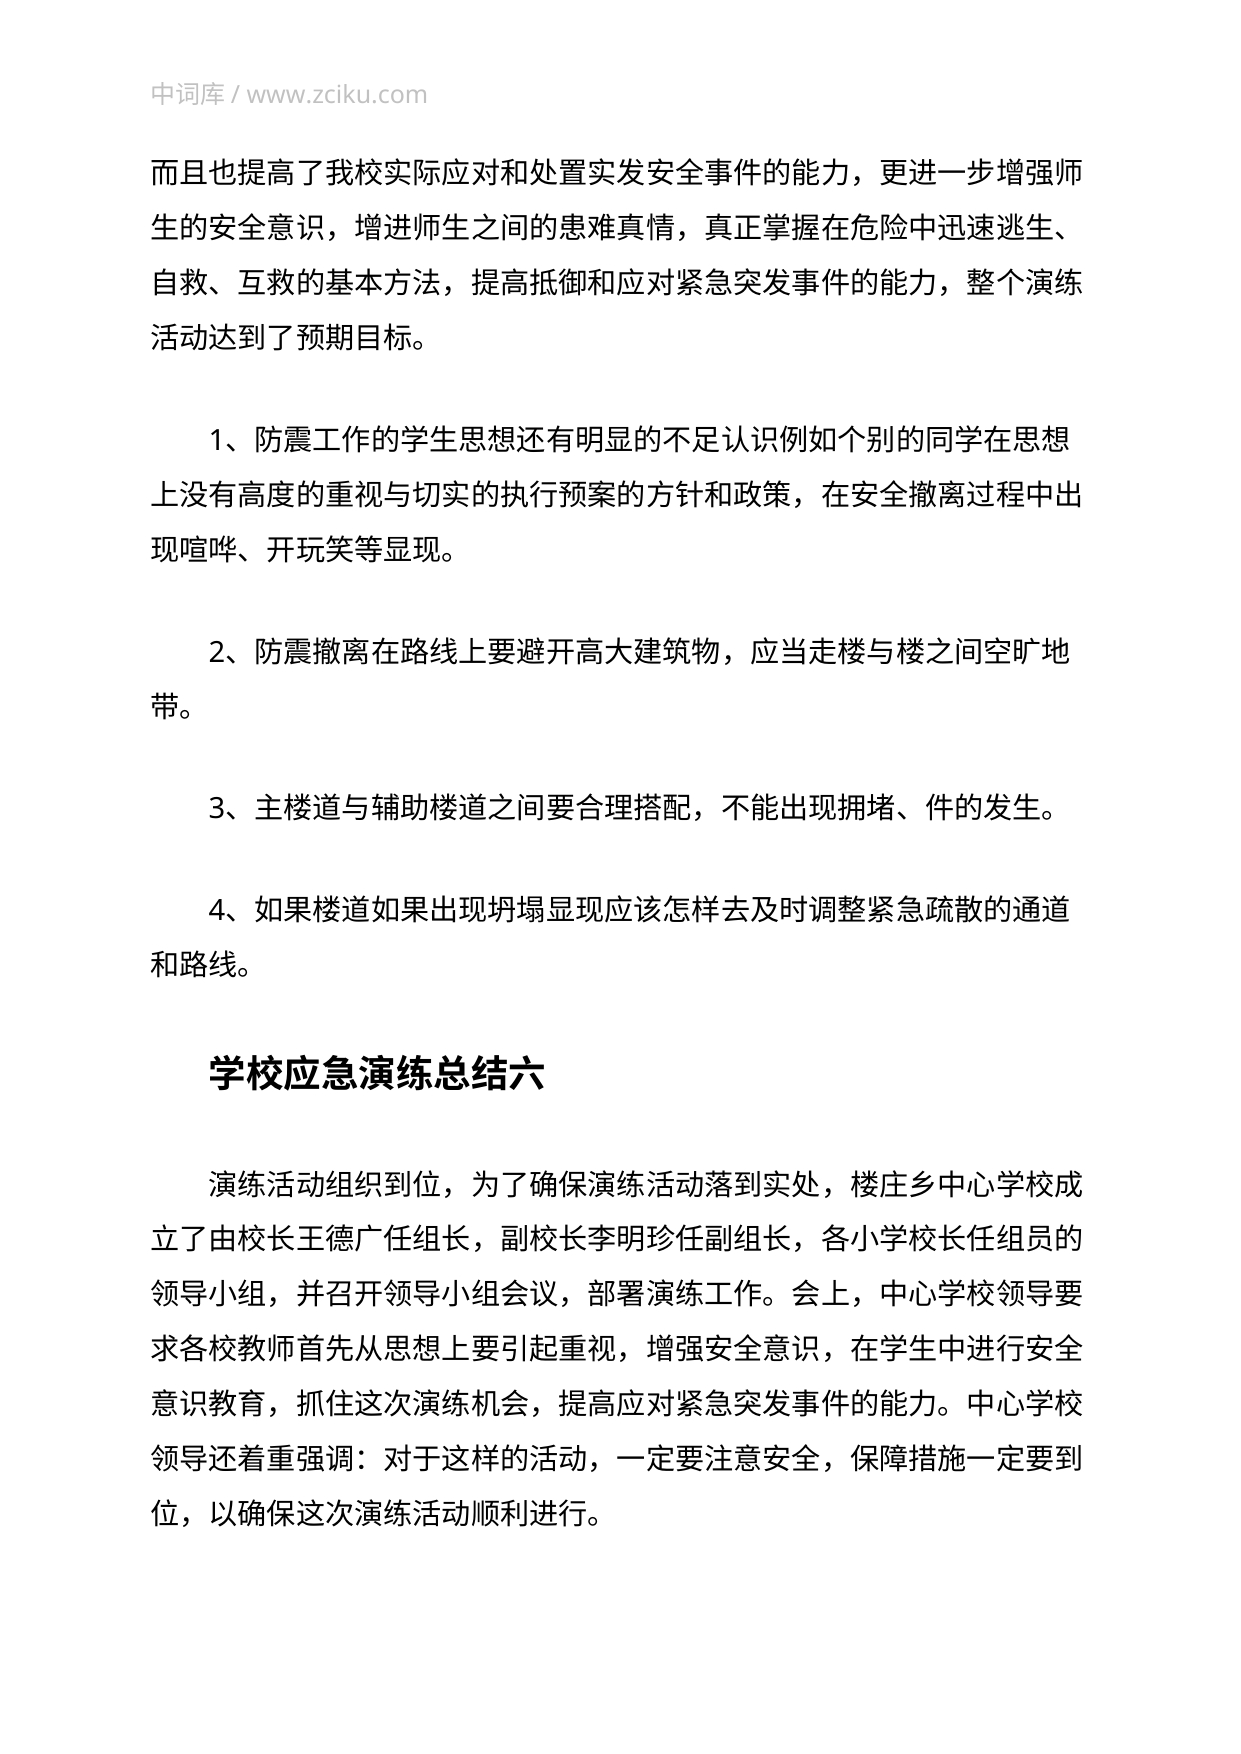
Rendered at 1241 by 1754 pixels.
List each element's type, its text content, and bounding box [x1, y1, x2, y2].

text 3、主楼道与辅助楼道之间要合理搭配，不能出现拥堵、件的发生。 [150, 785, 1090, 827]
text 演练活动组织到位，为了确保演练活动落到实处，楼庄乡中心学校成立了由校长王德广任组长，副校长李明珍任副组长，各小学校长任组员的领导小组，并召开领导小组会议，部署演练工作。会上，中心学校领导要求各校教师首先从思想上要引起重视，增强安全意识，在学生中进行安全意识教育，抓住这次演练机会，提高应对紧急突发事件的能力。中心学校领导还着重强调：对于这样的活动，一定要注意安全，保障措施一定要到位，以确保这次演练活动顺利进行。 [150, 1161, 1090, 1533]
text 1、防震工作的学生思想还有明显的不足认识例如个别的同学在思想上没有高度的重视与切实的执行预案的方针和政策，在安全撤离过程中出现喧哗、开玩笑等显现。 [150, 416, 1090, 569]
text 4、如果楼道如果出现坍塌显现应该怎样去及时调整紧急疏散的通道和路线。 [150, 887, 1090, 984]
text 2、防震撤离在路线上要避开高大建筑物，应当走楼与楼之间空旷地带。 [150, 628, 1090, 725]
text 学校应急演练总结六 [150, 1044, 1090, 1098]
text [150, 150, 1090, 357]
